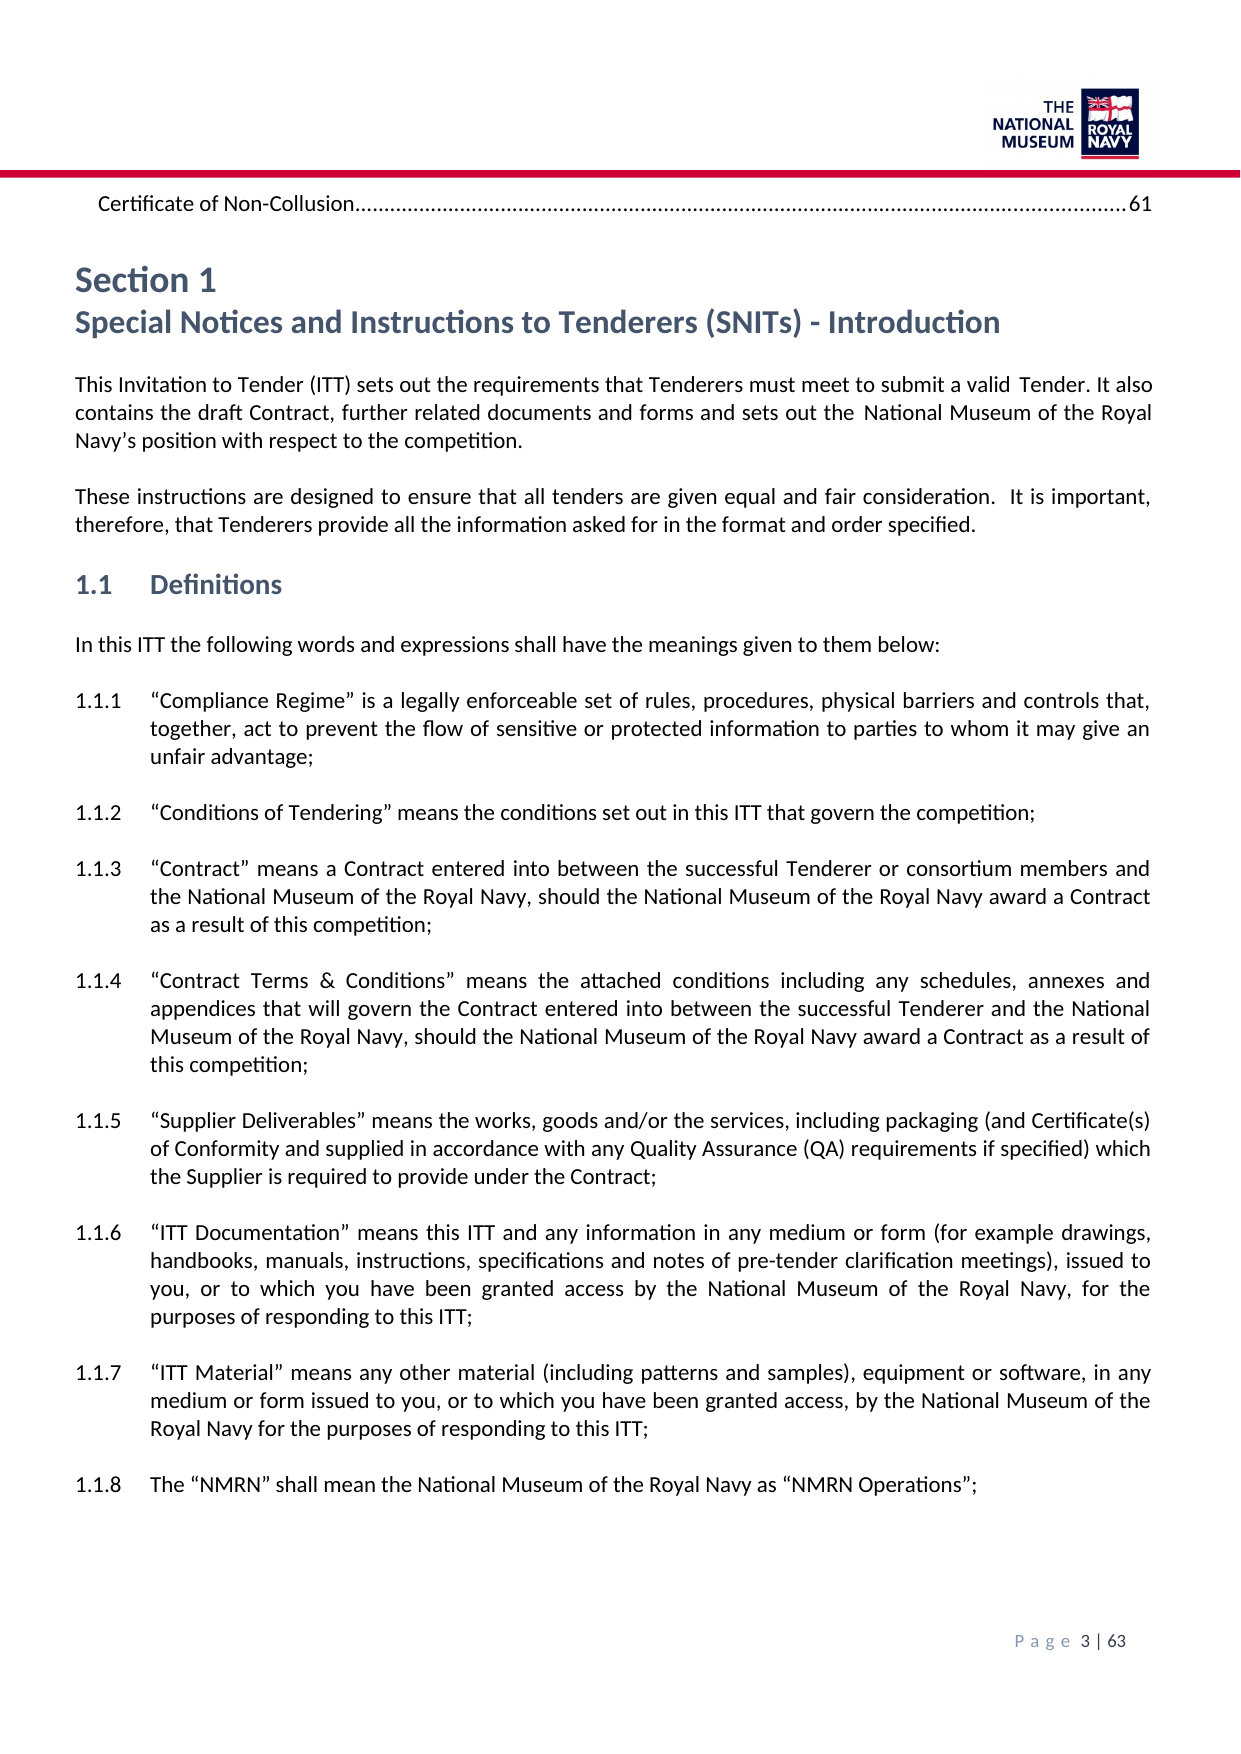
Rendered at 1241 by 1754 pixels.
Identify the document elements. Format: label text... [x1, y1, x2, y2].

list In this ITT the following words and expressions shall have the meanings given to them below: [75, 630, 1153, 658]
list “Supplier Deliverables” means the works, goods and/or the services, including packaging (and Certificate(s) of Conformity and supplied in accordance with any Quality Assurance (QA) requirements if specified) which the Supplier is required to provide under the Contract; [75, 1106, 1153, 1190]
list “Contract Terms & Conditions” means the attached conditions including any schedules, annexes and appendices that will govern the Contract entered into between the successful Tenderer and the National Museum of the Royal Navy, should the National Museum of the Royal Navy award a Contract as a result of this competition; [75, 966, 1153, 1078]
list This Invitation to Tender (ITT) sets out the requirements that Tenderers must meet to submit a valid Tender. It also contains the draft Contract, further related documents and forms and sets out the National Museum of the Royal Navy’s position with respect to the competition. [75, 370, 1153, 454]
list “ITT Documentation” means this ITT and any information in any medium or form (for example drawings, handbooks, manuals, instructions, specifications and notes of pre-tender clarification meetings), issued to you, or to which you have been granted access by the National Museum of the Royal Navy, for the purposes of responding to this ITT; [75, 1218, 1153, 1330]
picture [982, 75, 1153, 170]
text Definitions [75, 566, 1153, 602]
list “Compliance Regime” is a legally enforceable set of rules, procedures, physical barriers and controls that, together, act to prevent the flow of sensitive or protected information to parties to whom it may give an unfair advantage; [75, 686, 1153, 770]
list “Conditions of Tendering” means the conditions set out in this ITT that govern the competition; [75, 798, 1153, 826]
text These instructions are designed to ensure that all tenders are given equal and fair consideration. It is important, therefore, that Tenderers provide all the information asked for in the format and order specified. [75, 482, 1153, 538]
list “ITT Material” means any other material (including patterns and samples), equipment or software, in any medium or form issued to you, or to which you have been granted access, by the National Museum of the Royal Navy for the purposes of responding to this ITT; [75, 1358, 1153, 1442]
subtitle Section 1 [75, 256, 1153, 301]
list The “NMRN” shall mean the National Museum of the Royal Navy as “NMRN Operations”; [75, 1471, 1153, 1498]
subtitle Special Notices and Instructions to Tenderers (SNITs) - Introduction [75, 301, 1153, 342]
list “Contract” means a Contract entered into between the successful Tenderer or consortium members and the National Museum of the Royal Navy, should the National Museum of the Royal Navy award a Contract as a result of this competition; [75, 854, 1153, 938]
